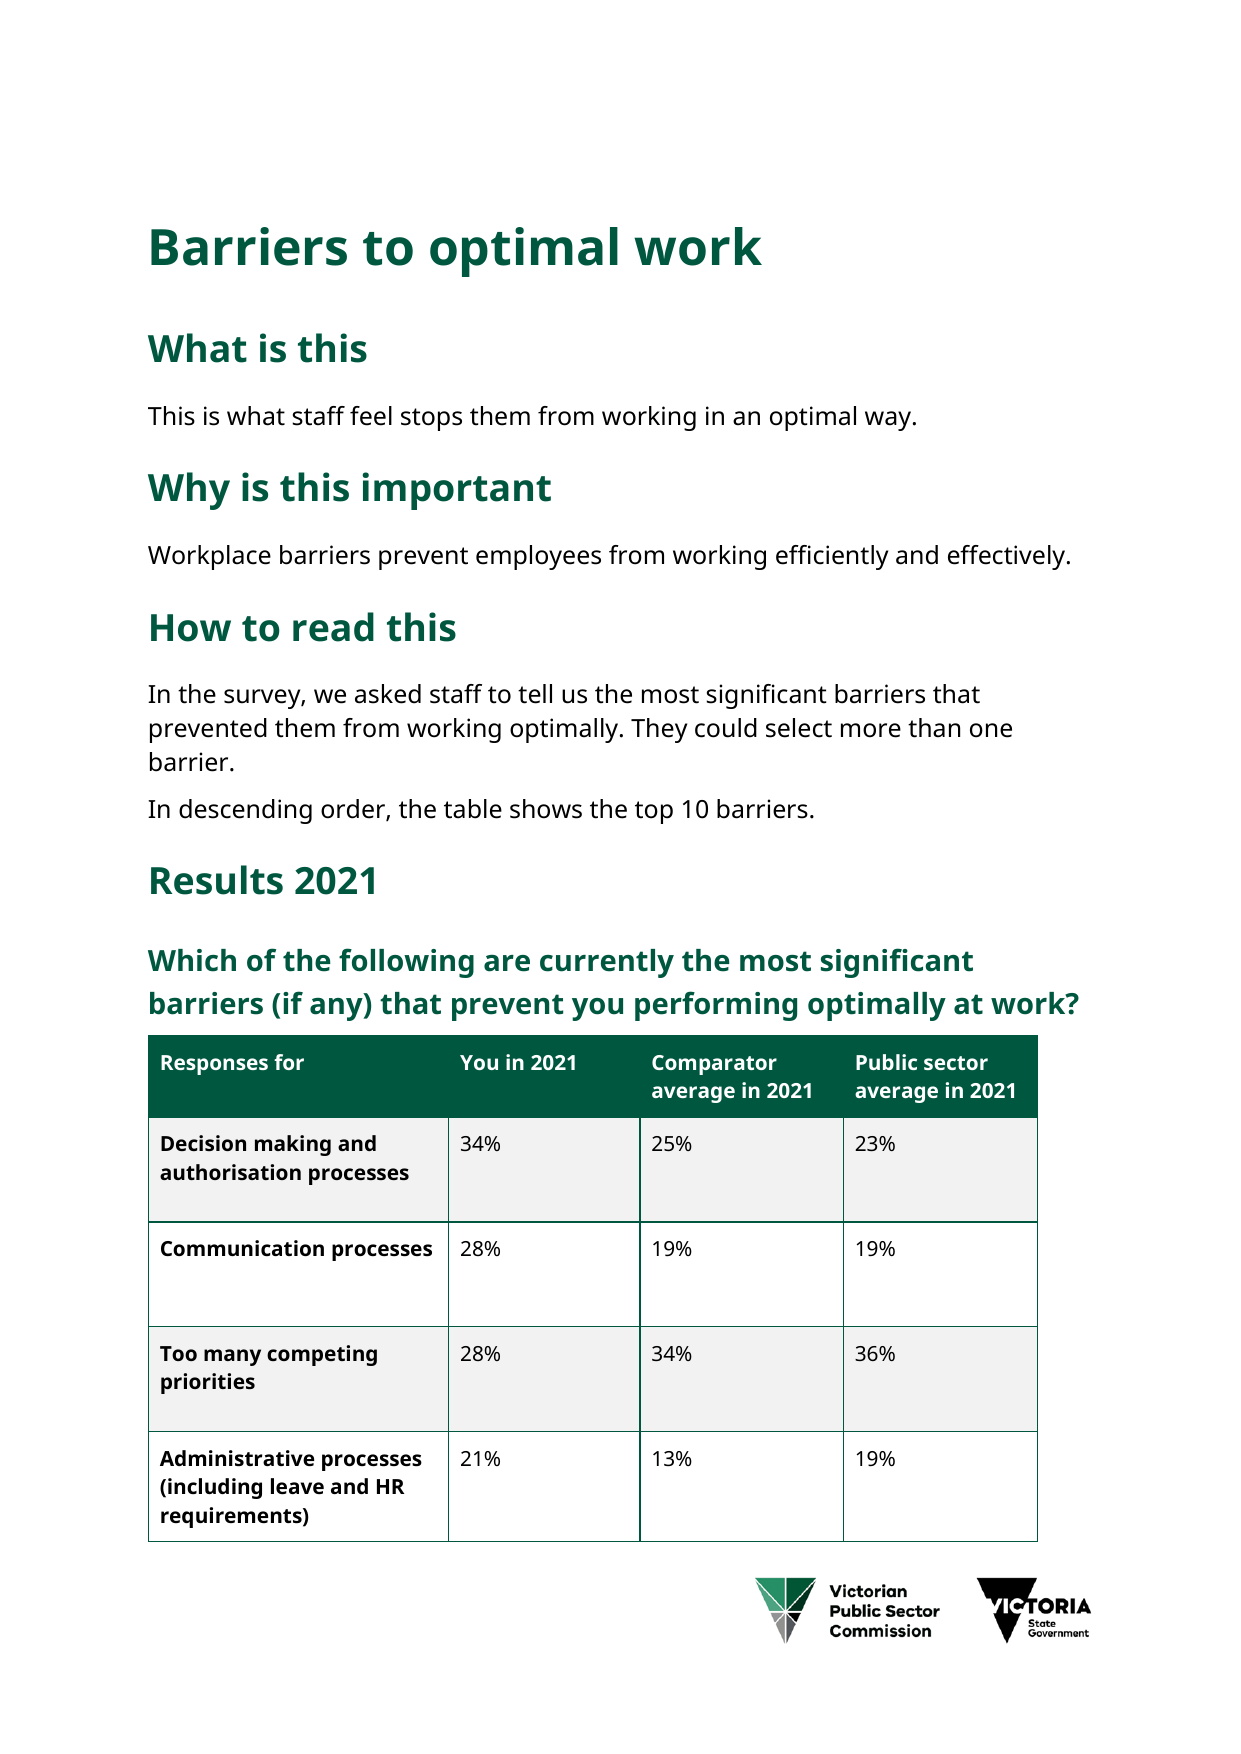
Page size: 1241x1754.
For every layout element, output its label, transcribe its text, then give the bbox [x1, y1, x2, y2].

text Workplace barriers prevent employees from working efficiently and effectively. [148, 538, 1092, 572]
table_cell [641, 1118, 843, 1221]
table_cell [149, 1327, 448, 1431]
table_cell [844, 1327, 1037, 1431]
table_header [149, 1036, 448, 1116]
text This is what staff feel stops them from working in an optimal way. [148, 398, 1092, 433]
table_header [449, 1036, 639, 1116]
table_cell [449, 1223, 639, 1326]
subtitle Results 2021 [148, 854, 1092, 906]
subtitle Barriers to optimal work [148, 212, 1092, 280]
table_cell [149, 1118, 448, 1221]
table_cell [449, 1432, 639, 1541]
subtitle What is this [148, 323, 1092, 374]
text In descending order, the table shows the top 10 barriers. [148, 791, 1092, 825]
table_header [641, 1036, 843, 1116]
subtitle Which of the following are currently the most significant barriers (if any) that prevent you performing optimally at work? [148, 941, 1092, 1023]
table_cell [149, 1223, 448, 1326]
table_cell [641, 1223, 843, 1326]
subtitle How to read this [148, 601, 1092, 652]
subtitle Why is this important [148, 462, 1092, 513]
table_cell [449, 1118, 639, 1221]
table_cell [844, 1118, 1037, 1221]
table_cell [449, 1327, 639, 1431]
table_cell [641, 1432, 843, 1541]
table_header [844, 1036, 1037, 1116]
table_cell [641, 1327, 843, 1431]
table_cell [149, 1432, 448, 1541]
picture [754, 1577, 1093, 1645]
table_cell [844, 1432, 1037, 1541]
text In the survey, we asked staff to tell us the most significant barriers that prevented them from working optimally. They could select more than one barrier. [148, 677, 1092, 779]
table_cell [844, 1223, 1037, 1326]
